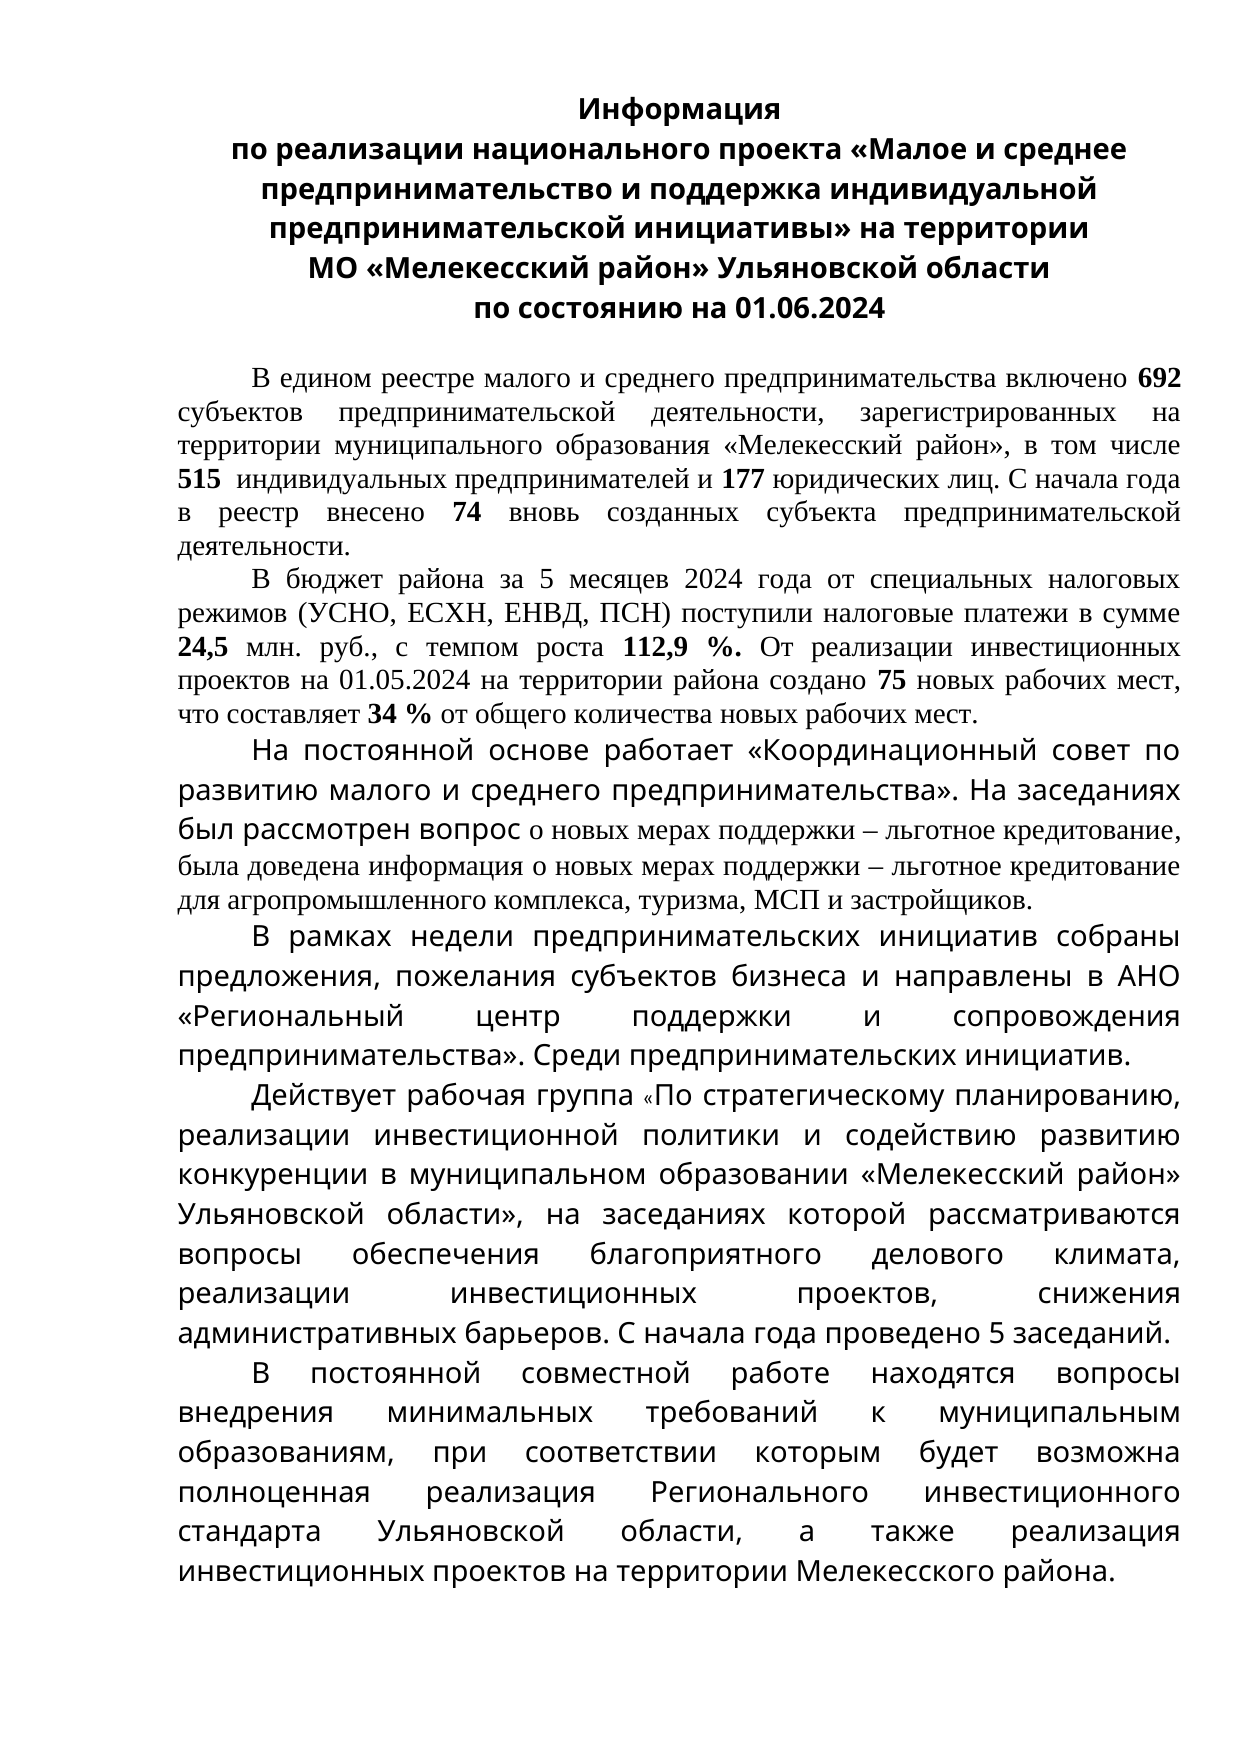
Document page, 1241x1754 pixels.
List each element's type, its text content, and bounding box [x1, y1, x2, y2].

text Информация [177, 89, 1181, 128]
text В едином реестре малого и среднего предпринимательства включено 692 субъектов предпринимательской деятельности, зарегистрированных на территории муниципального образования «Мелекесский район», в том числе 515 индивидуальных предпринимателей и 177 юридических лиц. С начала года в реестр внесено 74 вновь созданных субъекта предпринимательской деятельности. [177, 360, 1181, 562]
text Действует рабочая группа «По стратегическому планированию, реализации инвестиционной политики и содействию развитию конкуренции в муниципальном образовании «Мелекесский район» Ульяновской области», на заседаниях которой рассматриваются вопросы обеспечения благоприятного делового климата, реализации инвестиционных проектов, снижения административных барьеров. С начала года проведено 5 заседаний. [177, 1074, 1181, 1352]
text по реализации национального проекта «Малое и среднее предпринимательство и поддержка индивидуальной предпринимательской инициативы» на территории [177, 128, 1181, 247]
text На постоянной основе работает «Координационный совет по развитию малого и среднего предпринимательства». На заседаниях был рассмотрен вопрос о новых мерах поддержки – льготное кредитование, была доведена информация о новых мерах поддержки – льготное кредитование для агропромышленного комплекса, туризма, МСП и застройщиков. [177, 729, 1181, 915]
text В рамках недели предпринимательских инициатив собраны предложения, пожелания субъектов бизнеса и направлены в АНО «Региональный центр поддержки и сопровождения предпринимательства». Среди предпринимательских инициатив. [177, 915, 1181, 1074]
text В постоянной совместной работе находятся вопросы внедрения минимальных требований к муниципальным образованиям, при соответствии которым будет возможна полноценная реализация Регионального инвестиционного стандарта Ульяновской области, а также реализация инвестиционных проектов на территории Мелекесского района. [177, 1352, 1181, 1590]
text МО «Мелекесский район» Ульяновской области [177, 247, 1181, 287]
text В бюджет района за 5 месяцев 2024 года от специальных налоговых режимов (УСНО, ЕСХН, ЕНВД, ПСН) поступили налоговые платежи в сумме 24,5 млн. руб., с темпом роста 112,9 %. От реализации инвестиционных проектов на 01.05.2024 на территории района создано 75 новых рабочих мест, что составляет 34 % от общего количества новых рабочих мест. [177, 562, 1181, 729]
text по состоянию на 01.06.2024 [177, 287, 1181, 327]
